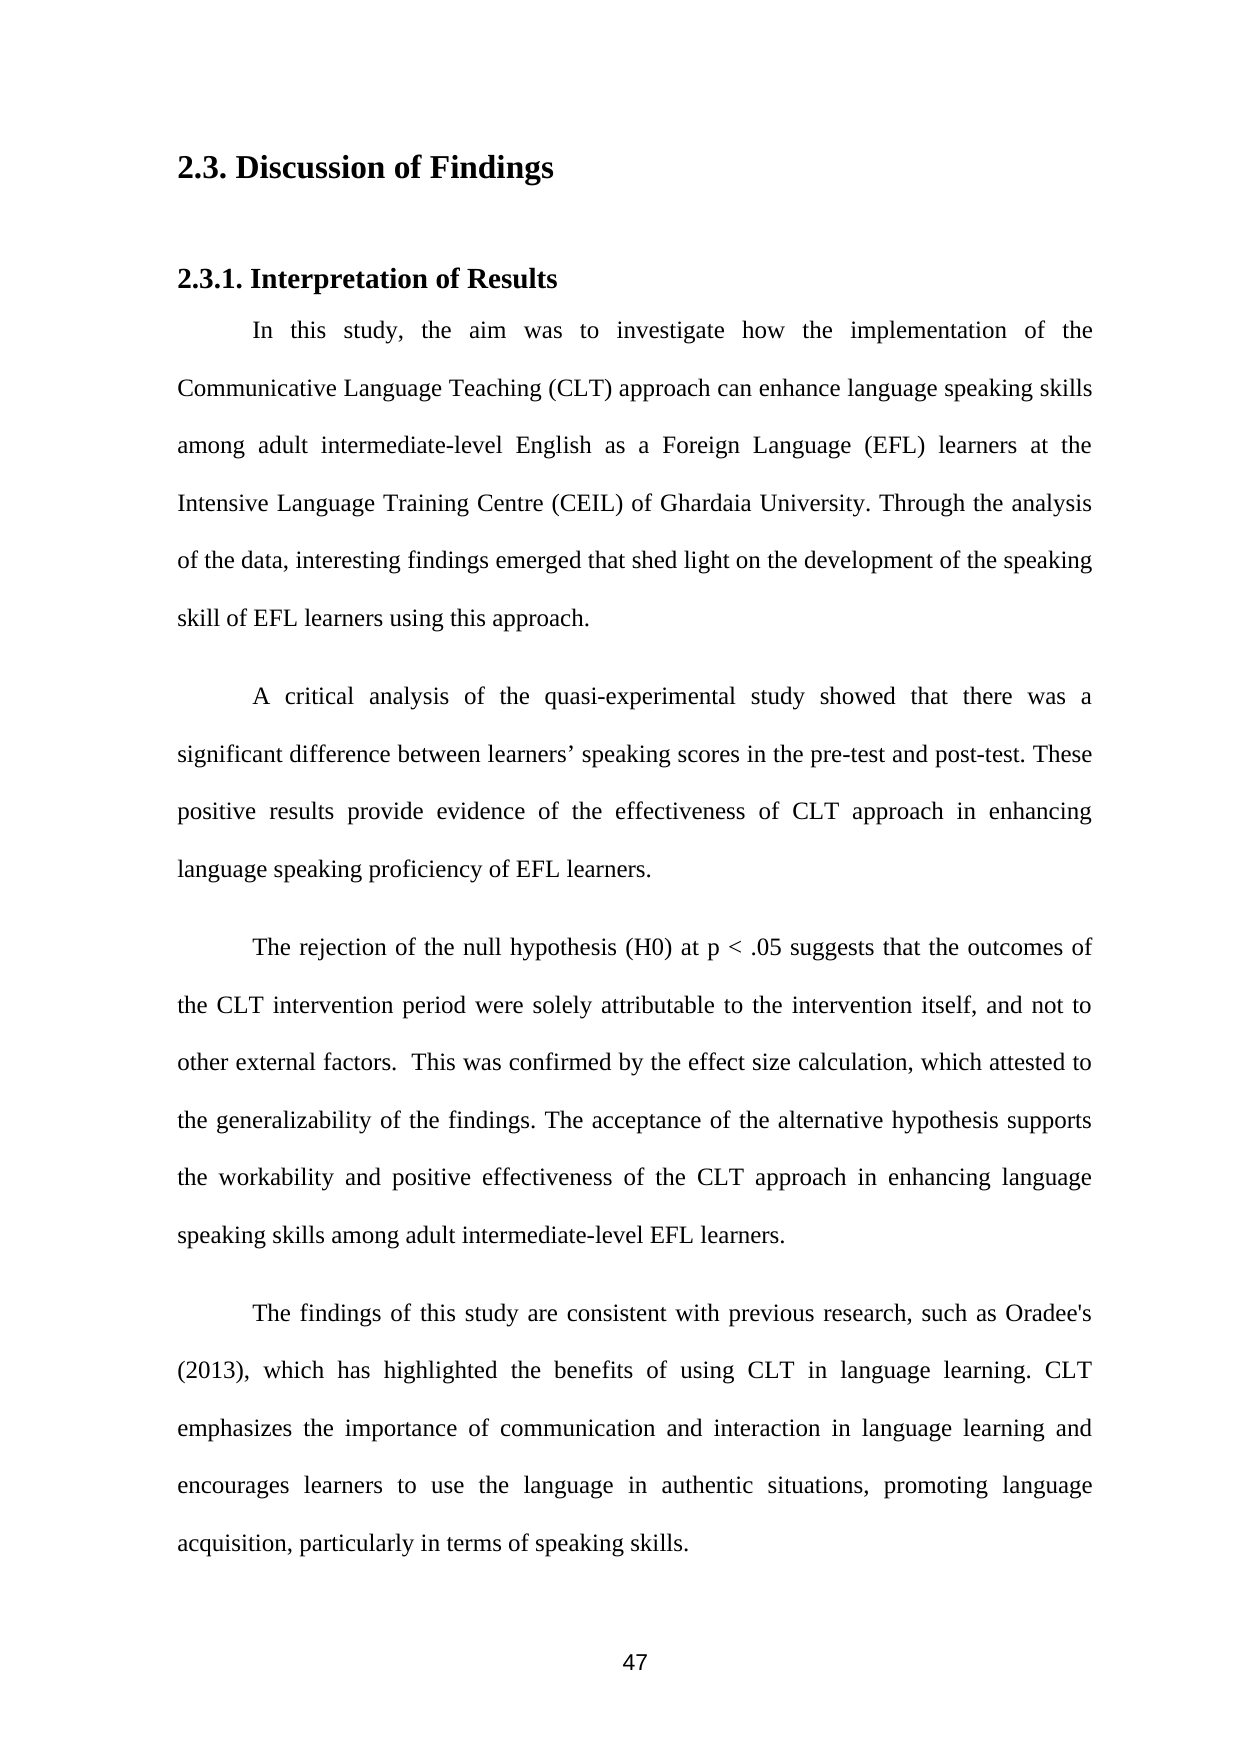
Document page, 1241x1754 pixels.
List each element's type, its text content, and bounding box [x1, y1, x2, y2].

subtitle 2.3. Discussion of Findings [177, 147, 1093, 185]
text In this study, the aim was to investigate how the implementation of the Communicative Language Teaching (CLT) approach can enhance language speaking skills among adult intermediate-level English as a Foreign Language (EFL) learners at the Intensive Language Training Centre (CEIL) of Ghardaia University. Through the analysis of the data, interesting findings emerged that shed light on the development of the speaking skill of EFL learners using this approach. [177, 316, 1093, 632]
text The rejection of the null hypothesis (H0) at p < .05 suggests that the outcomes of the CLT intervention period were solely attributable to the intervention itself, and not to other external factors. This was confirmed by the effect size calculation, which attested to the generalizability of the findings. The acceptance of the alternative hypothesis supports the workability and positive effectiveness of the CLT approach in enhancing language speaking skills among adult intermediate-level EFL learners. [177, 932, 1093, 1248]
text A critical analysis of the quasi-experimental study showed that there was a significant difference between learners’ speaking scores in the pre-test and post-test. These positive results provide evidence of the effectiveness of CLT approach in enhancing language speaking proficiency of EFL learners. [177, 681, 1093, 883]
text The findings of this study are consistent with previous research, such as Oradee's (2013), which has highlighted the benefits of using CLT in language learning. CLT emphasizes the importance of communication and interaction in language learning and encourages learners to use the language in authentic situations, promoting language acquisition, particularly in terms of speaking skills. [177, 1298, 1093, 1557]
subtitle 2.3.1. Interpretation of Results [177, 261, 1093, 295]
